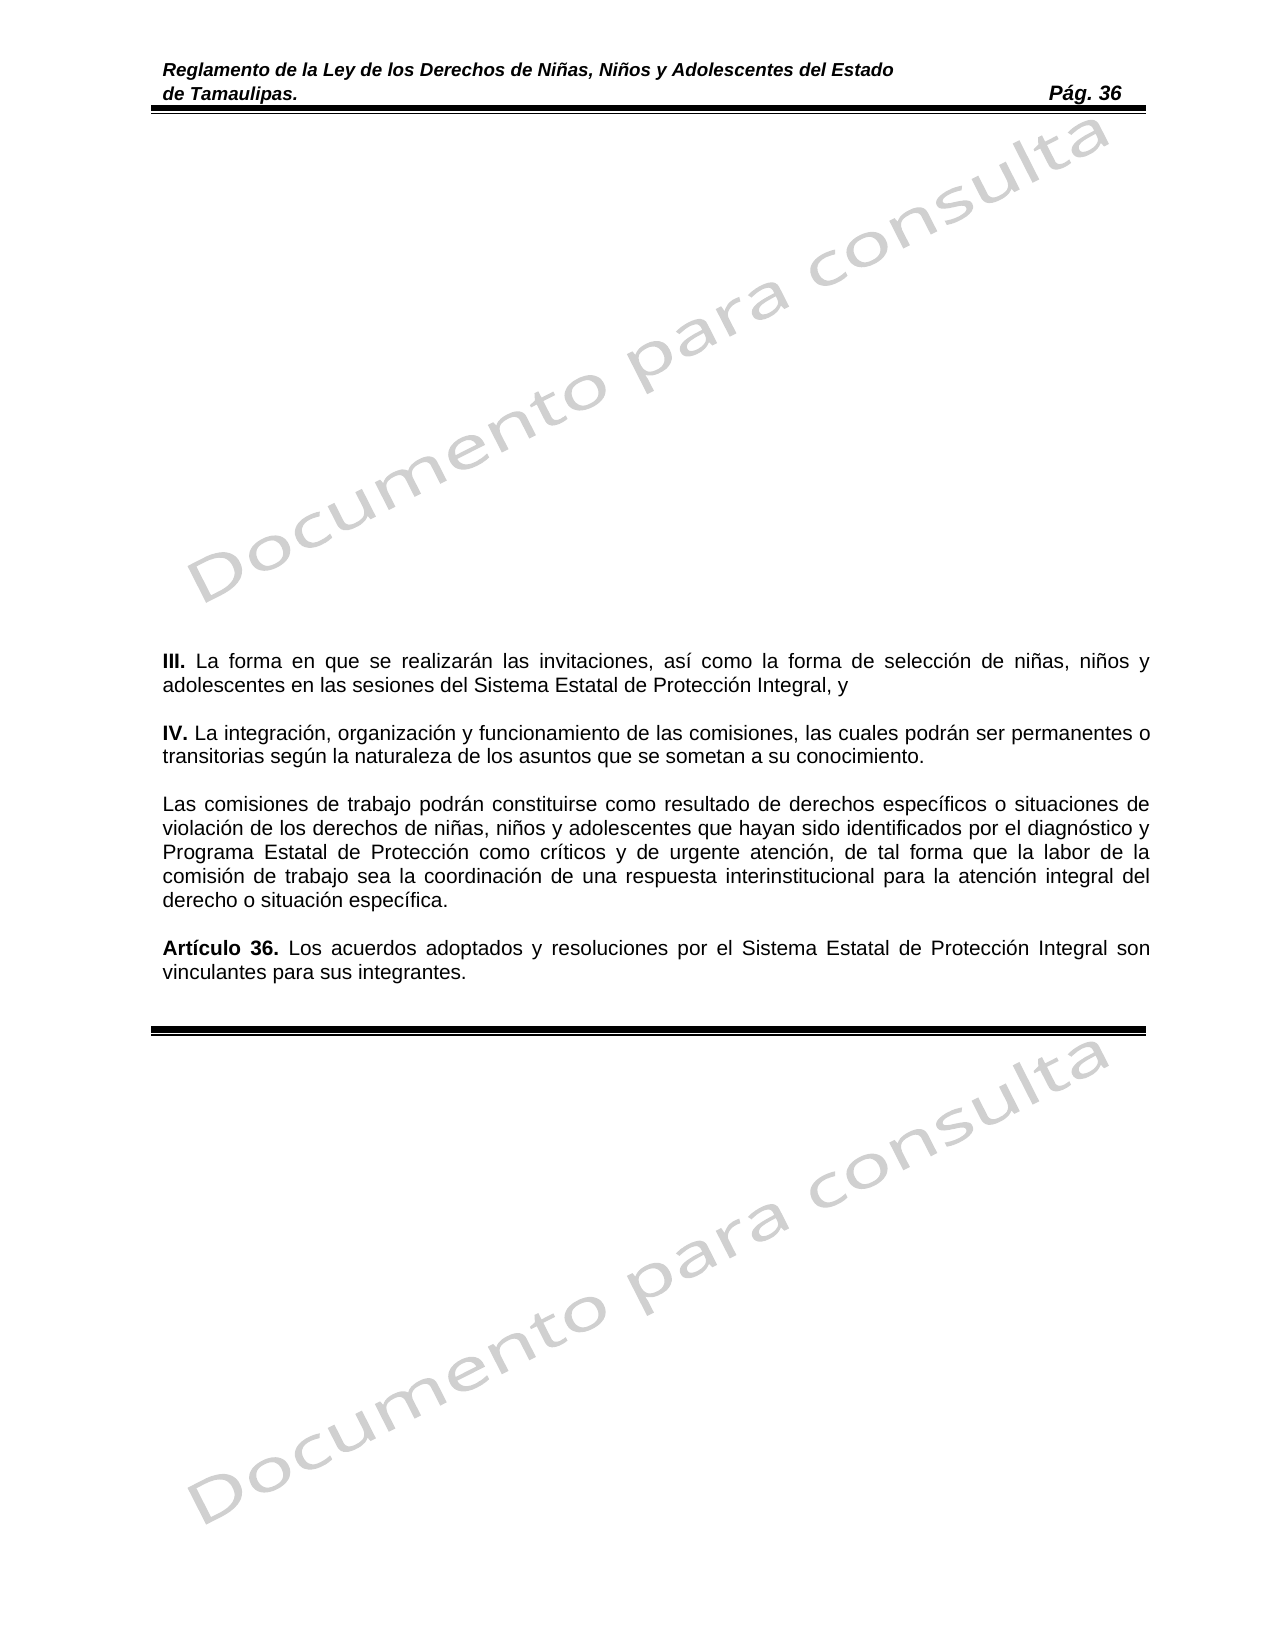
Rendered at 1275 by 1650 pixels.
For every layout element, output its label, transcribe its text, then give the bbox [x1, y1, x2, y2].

text IV. La integración, organización y funcionamiento de las comisiones, las cuales podrán ser permanentes o transitorias según la naturaleza de los asuntos que se sometan a su conocimiento. [162, 720, 1152, 768]
text Artículo 36. Los acuerdos adoptados y resoluciones por el Sistema Estatal de Protección Integral son vinculantes para sus integrantes. [162, 936, 1152, 984]
text Las comisiones de trabajo podrán constituirse como resultado de derechos específicos o situaciones de violación de los derechos de niñas, niños y adolescentes que hayan sido identificados por el diagnóstico y Programa Estatal de Protección como críticos y de urgente atención, de tal forma que la labor de la comisión de trabajo sea la coordinación de una respuesta interinstitucional para la atención integral del derecho o situación específica. [162, 792, 1152, 912]
text III. La forma en que se realizarán las invitaciones, así como la forma de selección de niñas, niños y adolescentes en las sesiones del Sistema Estatal de Protección Integral, y [162, 648, 1152, 696]
